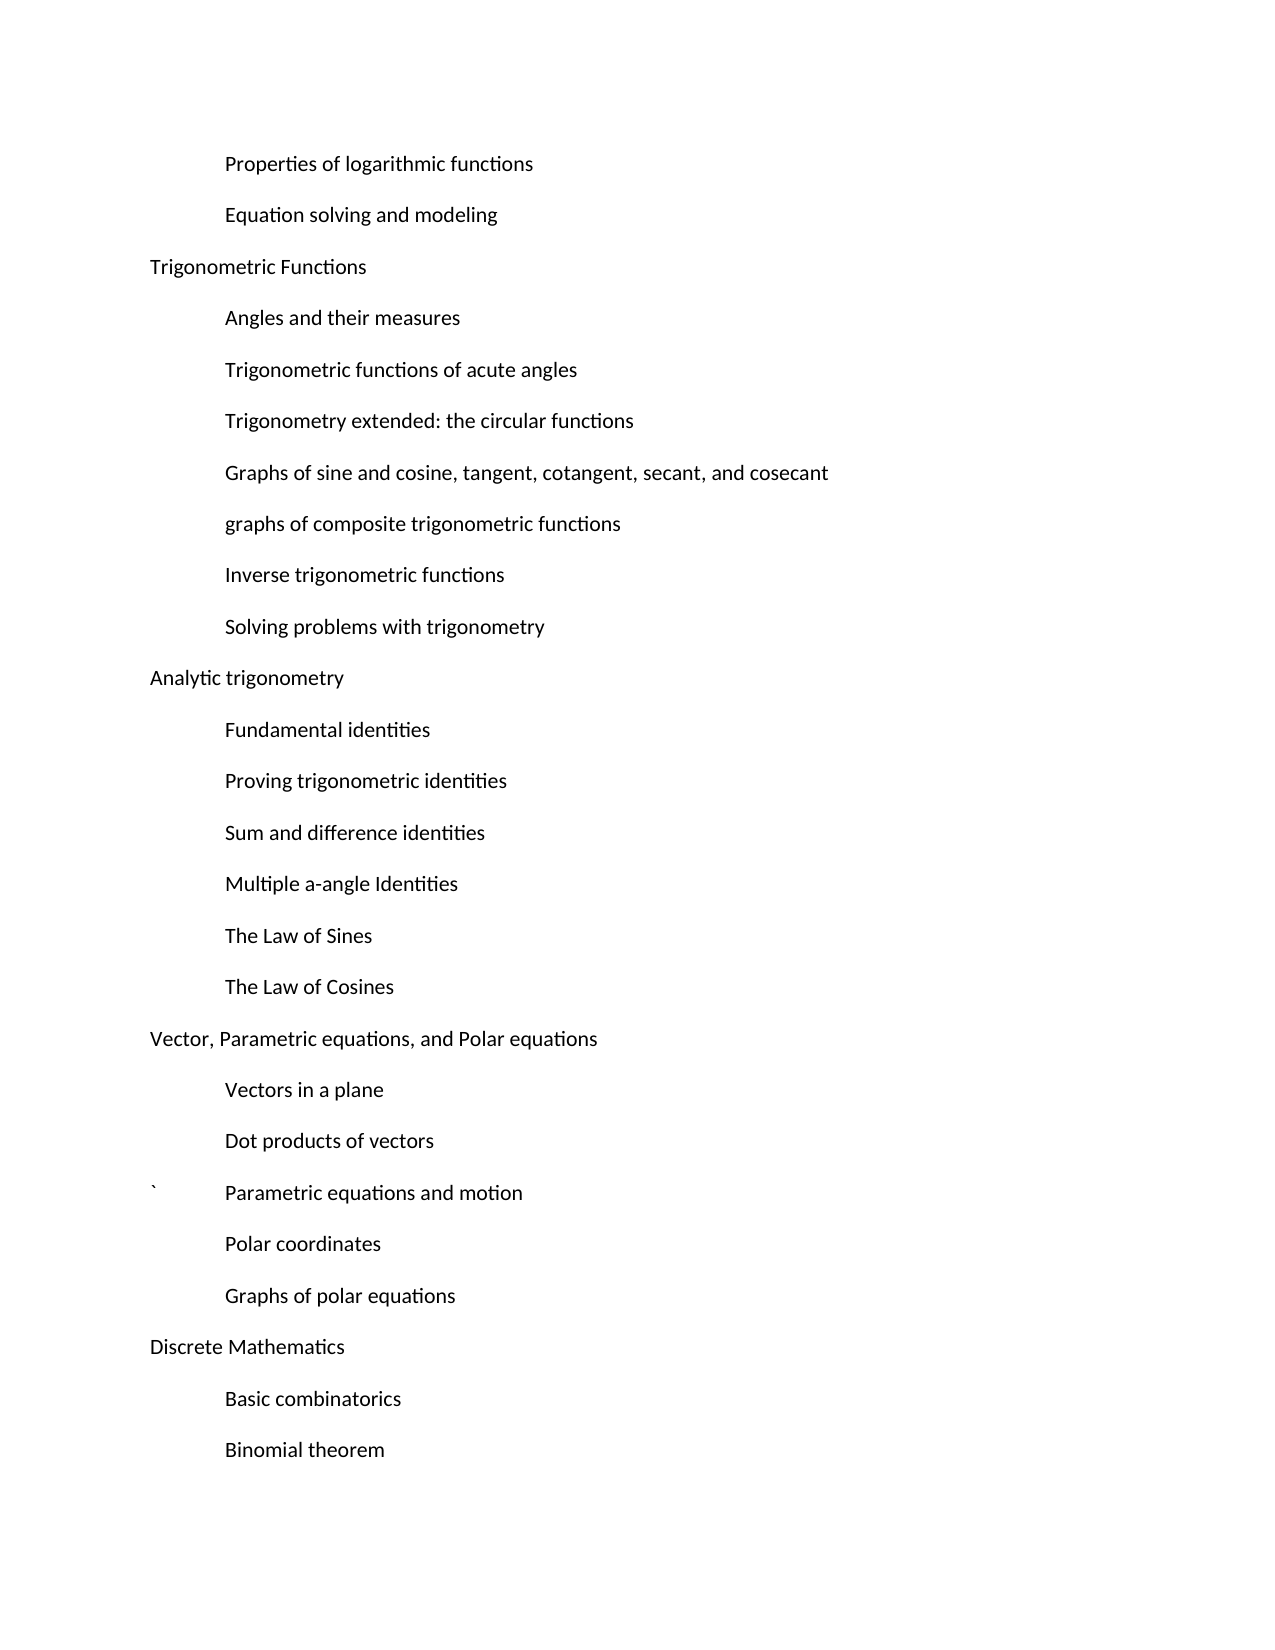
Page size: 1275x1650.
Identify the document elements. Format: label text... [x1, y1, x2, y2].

text Equation solving and modeling [150, 201, 1125, 228]
text Proving trigonometric identities [150, 767, 1125, 794]
text Trigonometric Functions [150, 253, 1125, 279]
text Properties of logarithmic functions [150, 150, 1125, 177]
text Inverse trigonometric functions [150, 562, 1125, 588]
text Solving problems with trigonometry [150, 613, 1125, 640]
text Vector, Parametric equations, and Polar equations [150, 1025, 1125, 1051]
text Dot products of vectors [150, 1128, 1125, 1154]
text Trigonometry extended: the circular functions [150, 407, 1125, 434]
text Sum and difference identities [150, 819, 1125, 846]
text Analytic trigonometry [150, 664, 1125, 691]
text Basic combinatorics [150, 1385, 1125, 1412]
text Vectors in a plane [150, 1076, 1125, 1103]
text Multiple a-angle Identities [150, 870, 1125, 897]
text The Law of Sines [150, 922, 1125, 948]
text Trigonometric functions of acute angles [150, 356, 1125, 382]
text Fundamental identities [150, 716, 1125, 743]
text The Law of Cosines [150, 973, 1125, 1000]
text Graphs of polar equations [150, 1282, 1125, 1309]
text graphs of composite trigonometric functions [150, 510, 1125, 537]
text Graphs of sine and cosine, tangent, cotangent, secant, and cosecant [150, 459, 1125, 485]
text Polar coordinates [150, 1231, 1125, 1257]
text Binomial theorem [150, 1436, 1125, 1463]
text Angles and their measures [150, 304, 1125, 331]
text Discrete Mathematics [150, 1333, 1125, 1360]
text ` Parametric equations and motion [150, 1179, 1125, 1206]
